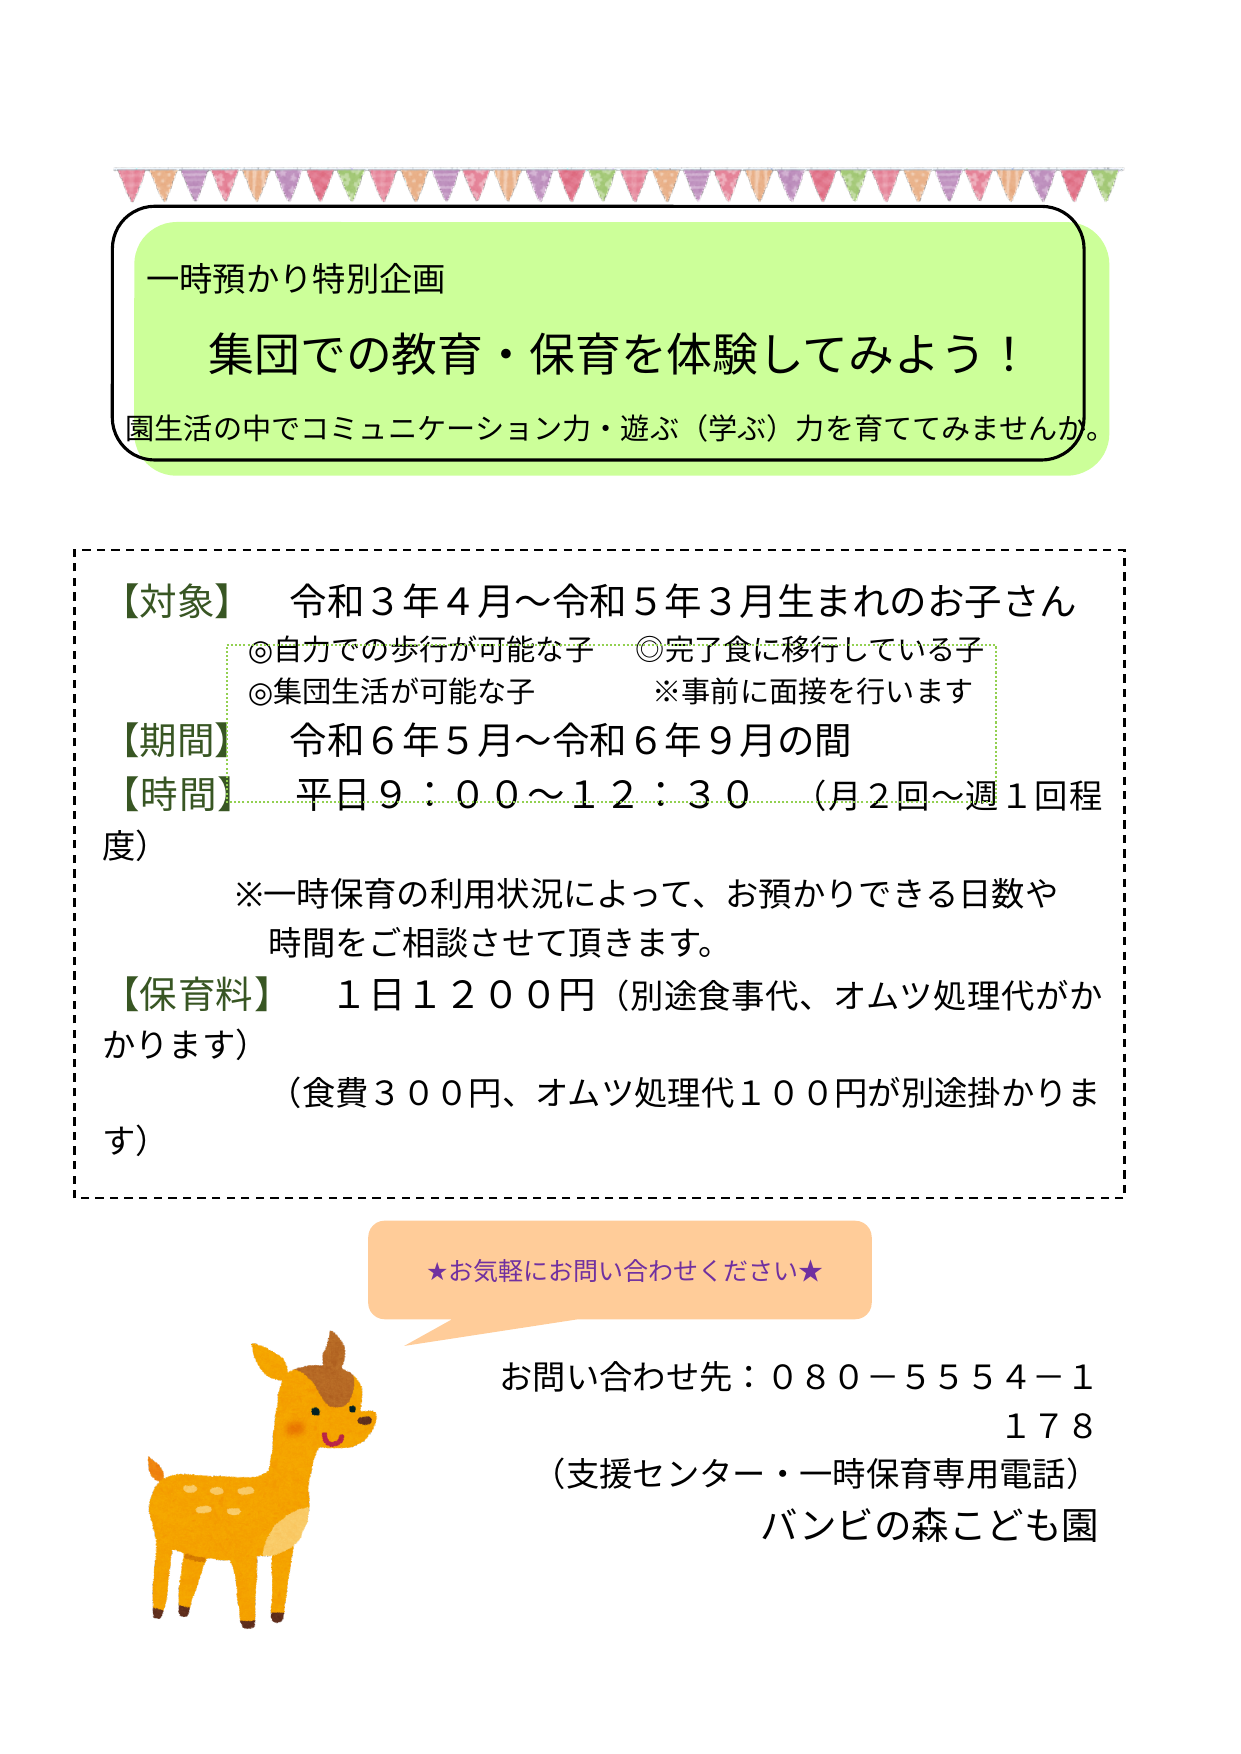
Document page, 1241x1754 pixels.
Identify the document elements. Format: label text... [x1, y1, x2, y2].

text 園生活の中でコミュニケーション力・遊ぶ（学ぶ）力を育ててみませんか。 [112, 389, 1128, 464]
text 集団での教育・保育を体験してみよう！ [112, 314, 1128, 389]
picture [112, 164, 1126, 206]
picture [133, 1325, 384, 1632]
